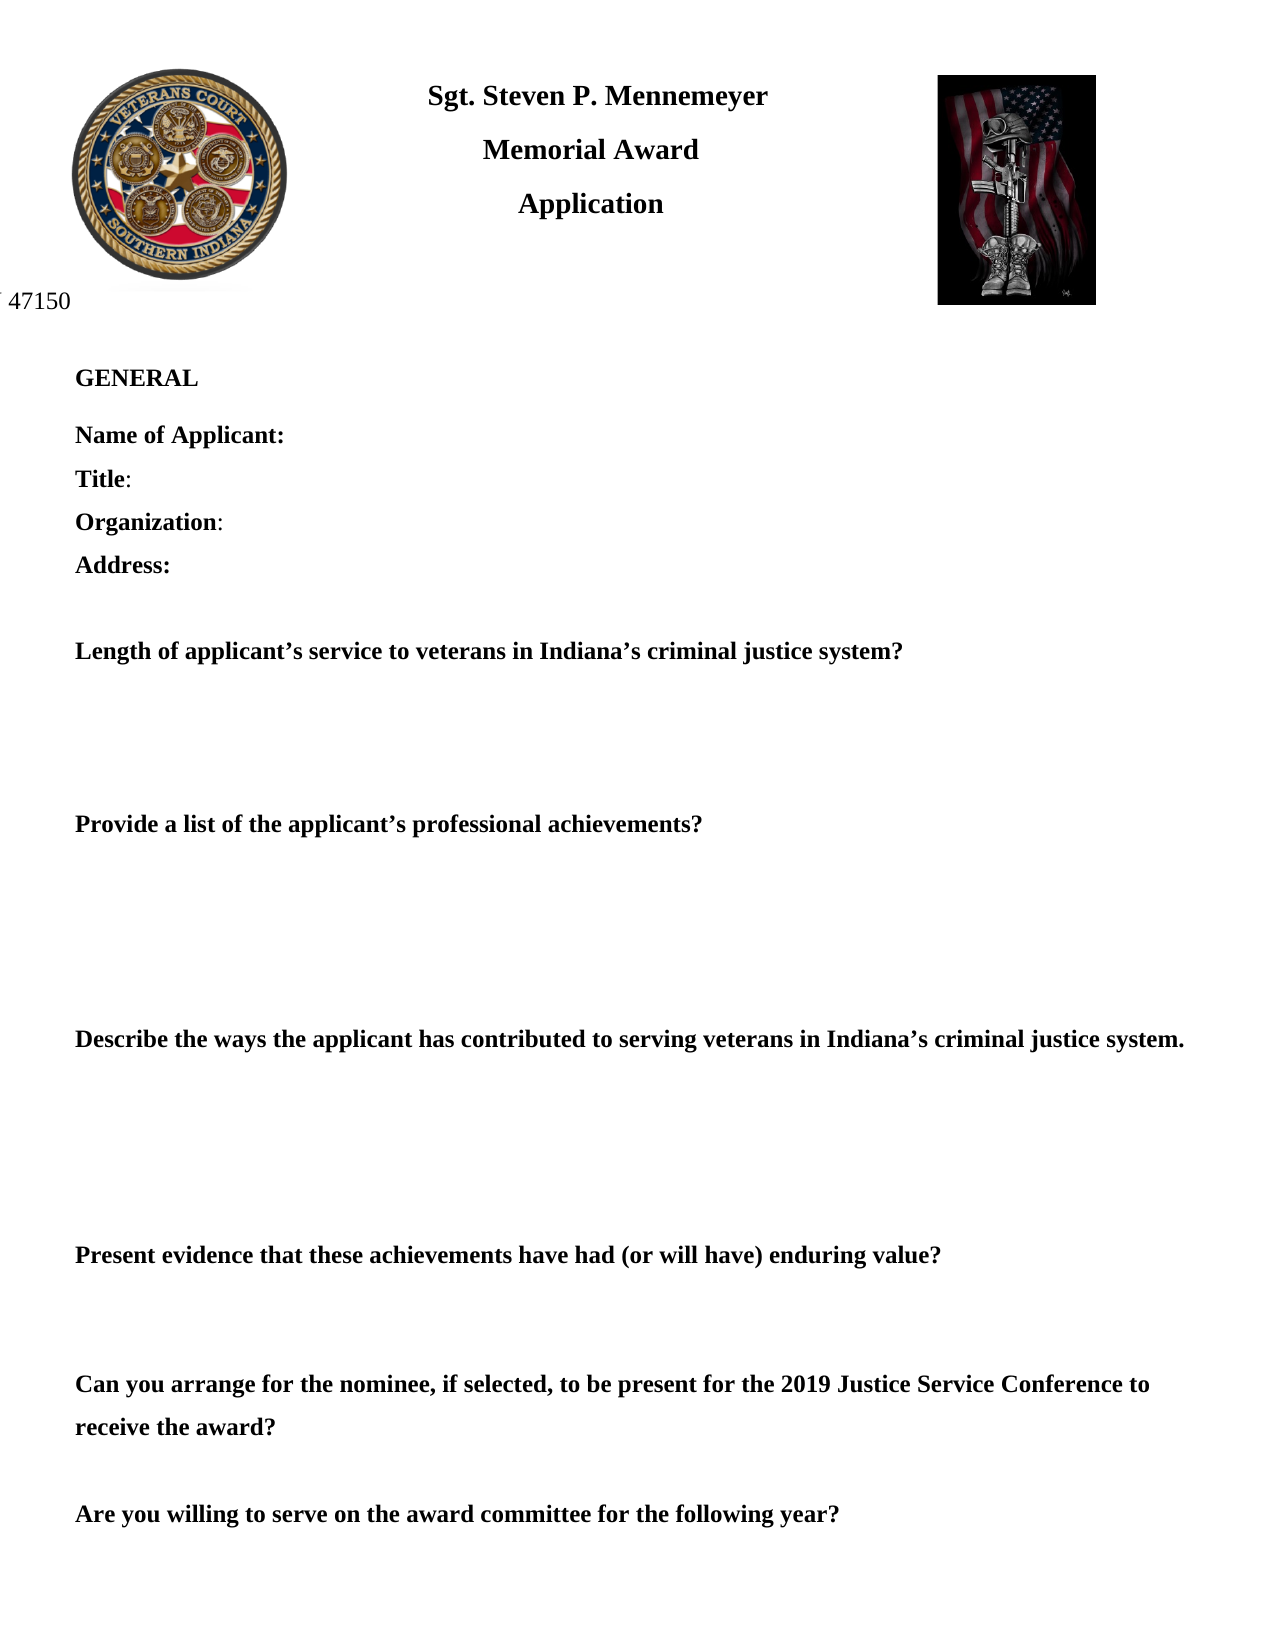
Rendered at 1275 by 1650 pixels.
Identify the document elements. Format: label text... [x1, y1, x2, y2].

text Address: [75, 550, 1200, 579]
text Can you arrange for the nominee, if selected, to be present for the 2019 Justice Service Conference to receive the award? [75, 1369, 1200, 1441]
text Name of Applicant: [75, 421, 1200, 449]
text Provide a list of the applicant’s professional achievements? [75, 809, 1200, 837]
text Are you willing to serve on the award committee for the following year? [75, 1499, 1200, 1527]
text Length of applicant’s service to veterans in Indiana’s criminal justice system? [75, 636, 1200, 665]
text Organization: [75, 507, 1200, 536]
text Title: [75, 464, 1200, 492]
picture [917, 75, 1076, 305]
text Describe the ways the applicant has contributed to serving veterans in Indiana’s criminal justice system. [75, 1024, 1200, 1053]
text GENERAL [75, 363, 1200, 391]
text Present evidence that these achievements have had (or will have) enduring value? [75, 1240, 1200, 1269]
